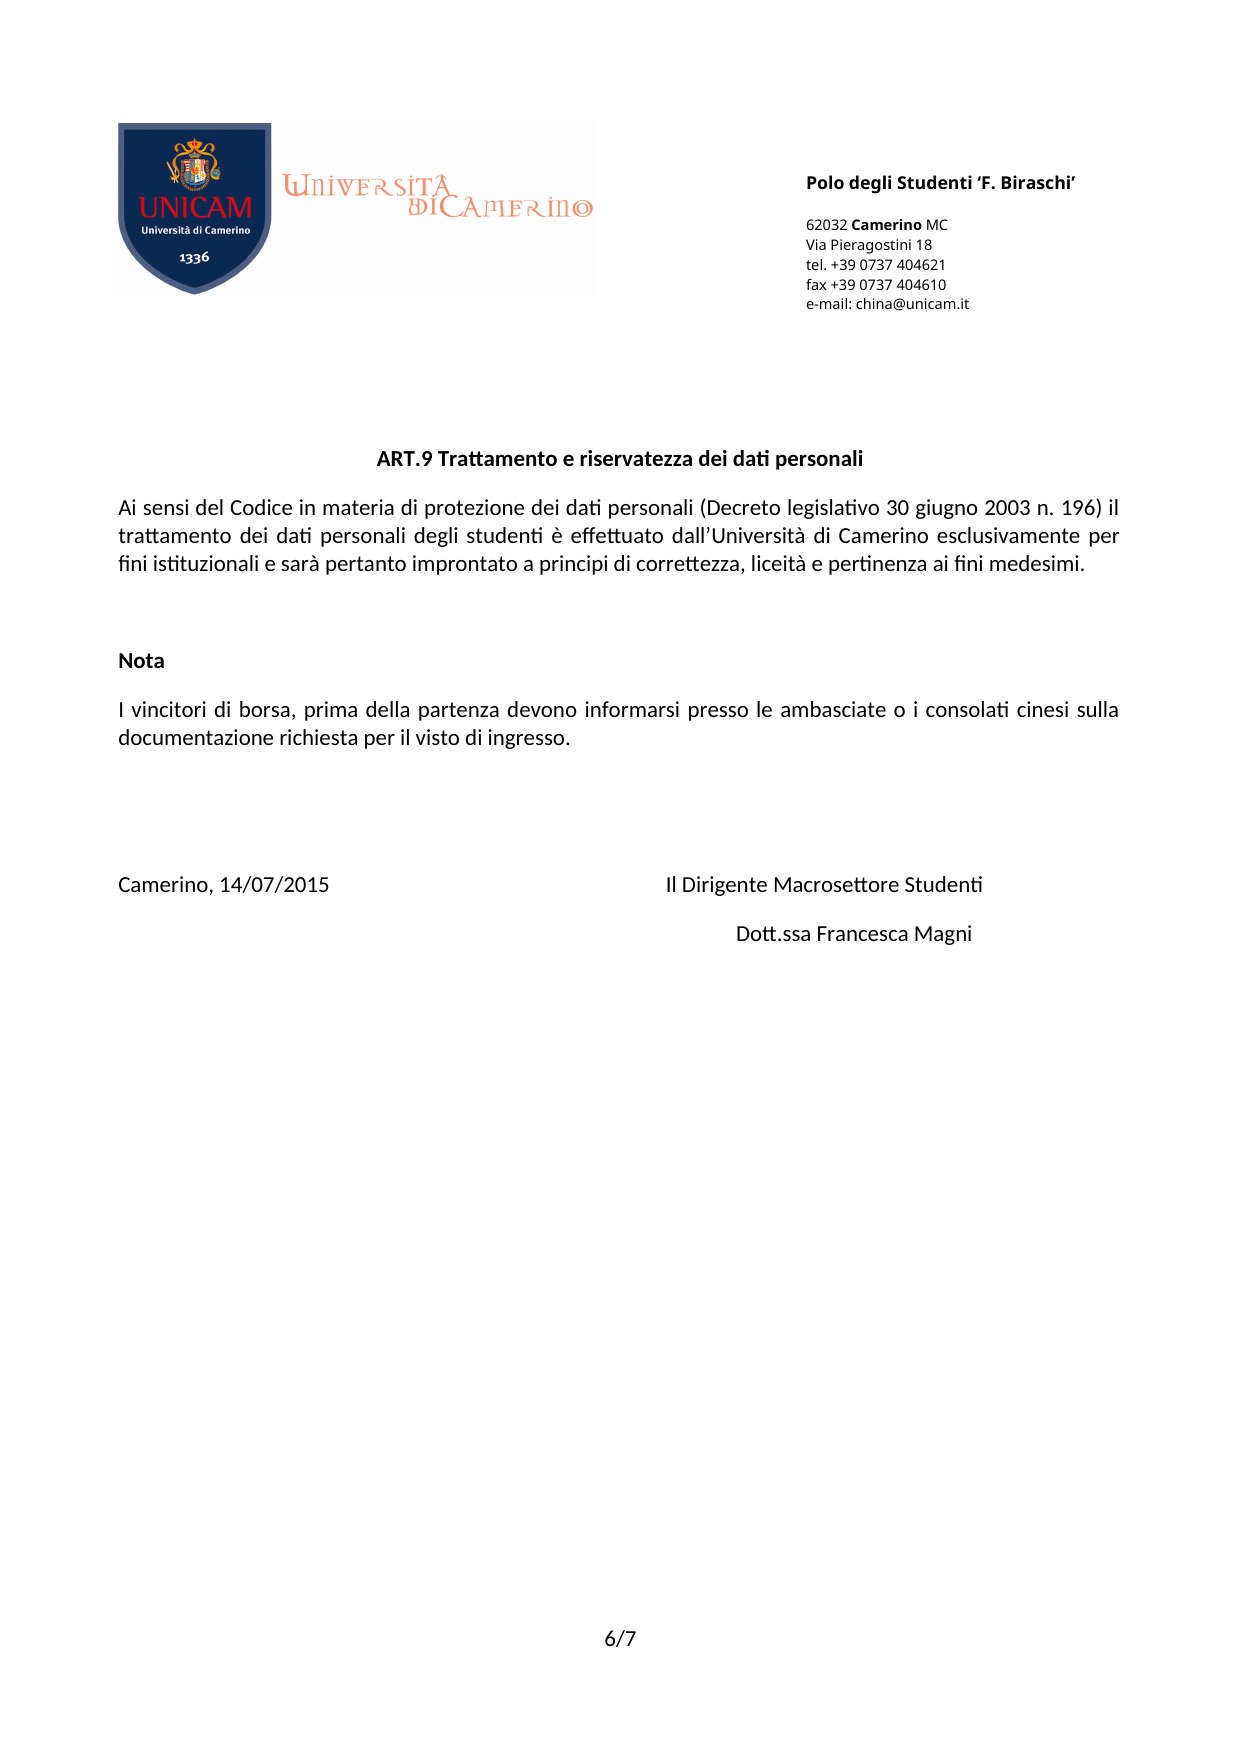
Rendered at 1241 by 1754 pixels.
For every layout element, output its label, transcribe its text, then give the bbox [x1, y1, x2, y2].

text Ai sensi del Codice in materia di protezione dei dati personali (Decreto legislativo 30 giugno 2003 n. 196) il trattamento dei dati personali degli studenti è effettuato dall’Università di Camerino esclusivamente per fini istituzionali e sarà pertanto improntato a principi di correttezza, liceità e pertinenza ai fini medesimi. [118, 493, 1122, 577]
text Dott.ssa Francesca Magni [118, 919, 1122, 947]
text Camerino, 14/07/2015 Il Dirigente Macrosettore Studenti [118, 870, 1122, 898]
picture [112, 118, 597, 299]
text Nota [118, 647, 1122, 675]
text I vincitori di borsa, prima della partenza devono informarsi presso le ambasciate o i consolati cinesi sulla documentazione richiesta per il visto di ingresso. [118, 696, 1122, 752]
text ART.9 Trattamento e riservatezza dei dati personali [118, 444, 1122, 472]
